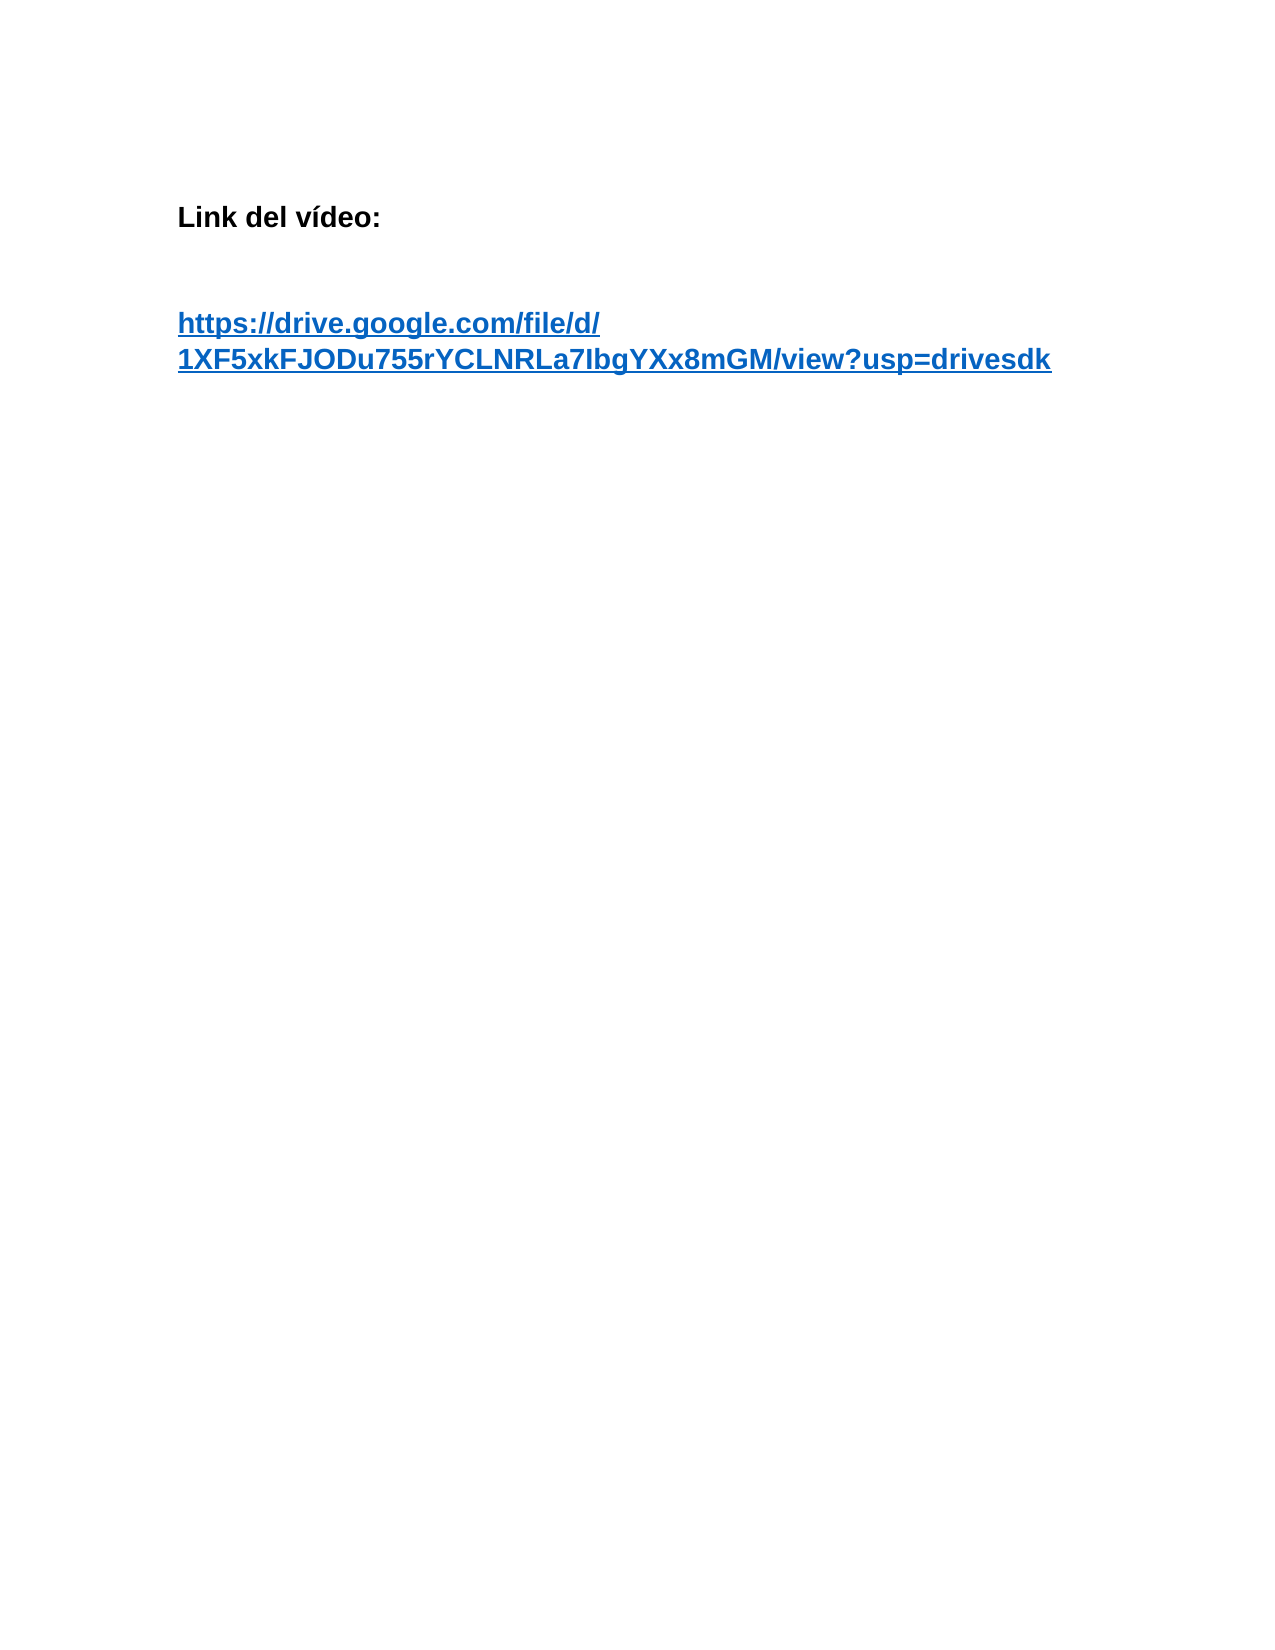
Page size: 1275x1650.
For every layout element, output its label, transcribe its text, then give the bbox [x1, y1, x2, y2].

text Link del vídeo: [177, 200, 1098, 234]
text https://drive.google.com/file/d/1XF5xkFJODu755rYCLNRLa7IbgYXx8mGM/view?usp=drivesdk [177, 306, 1098, 376]
